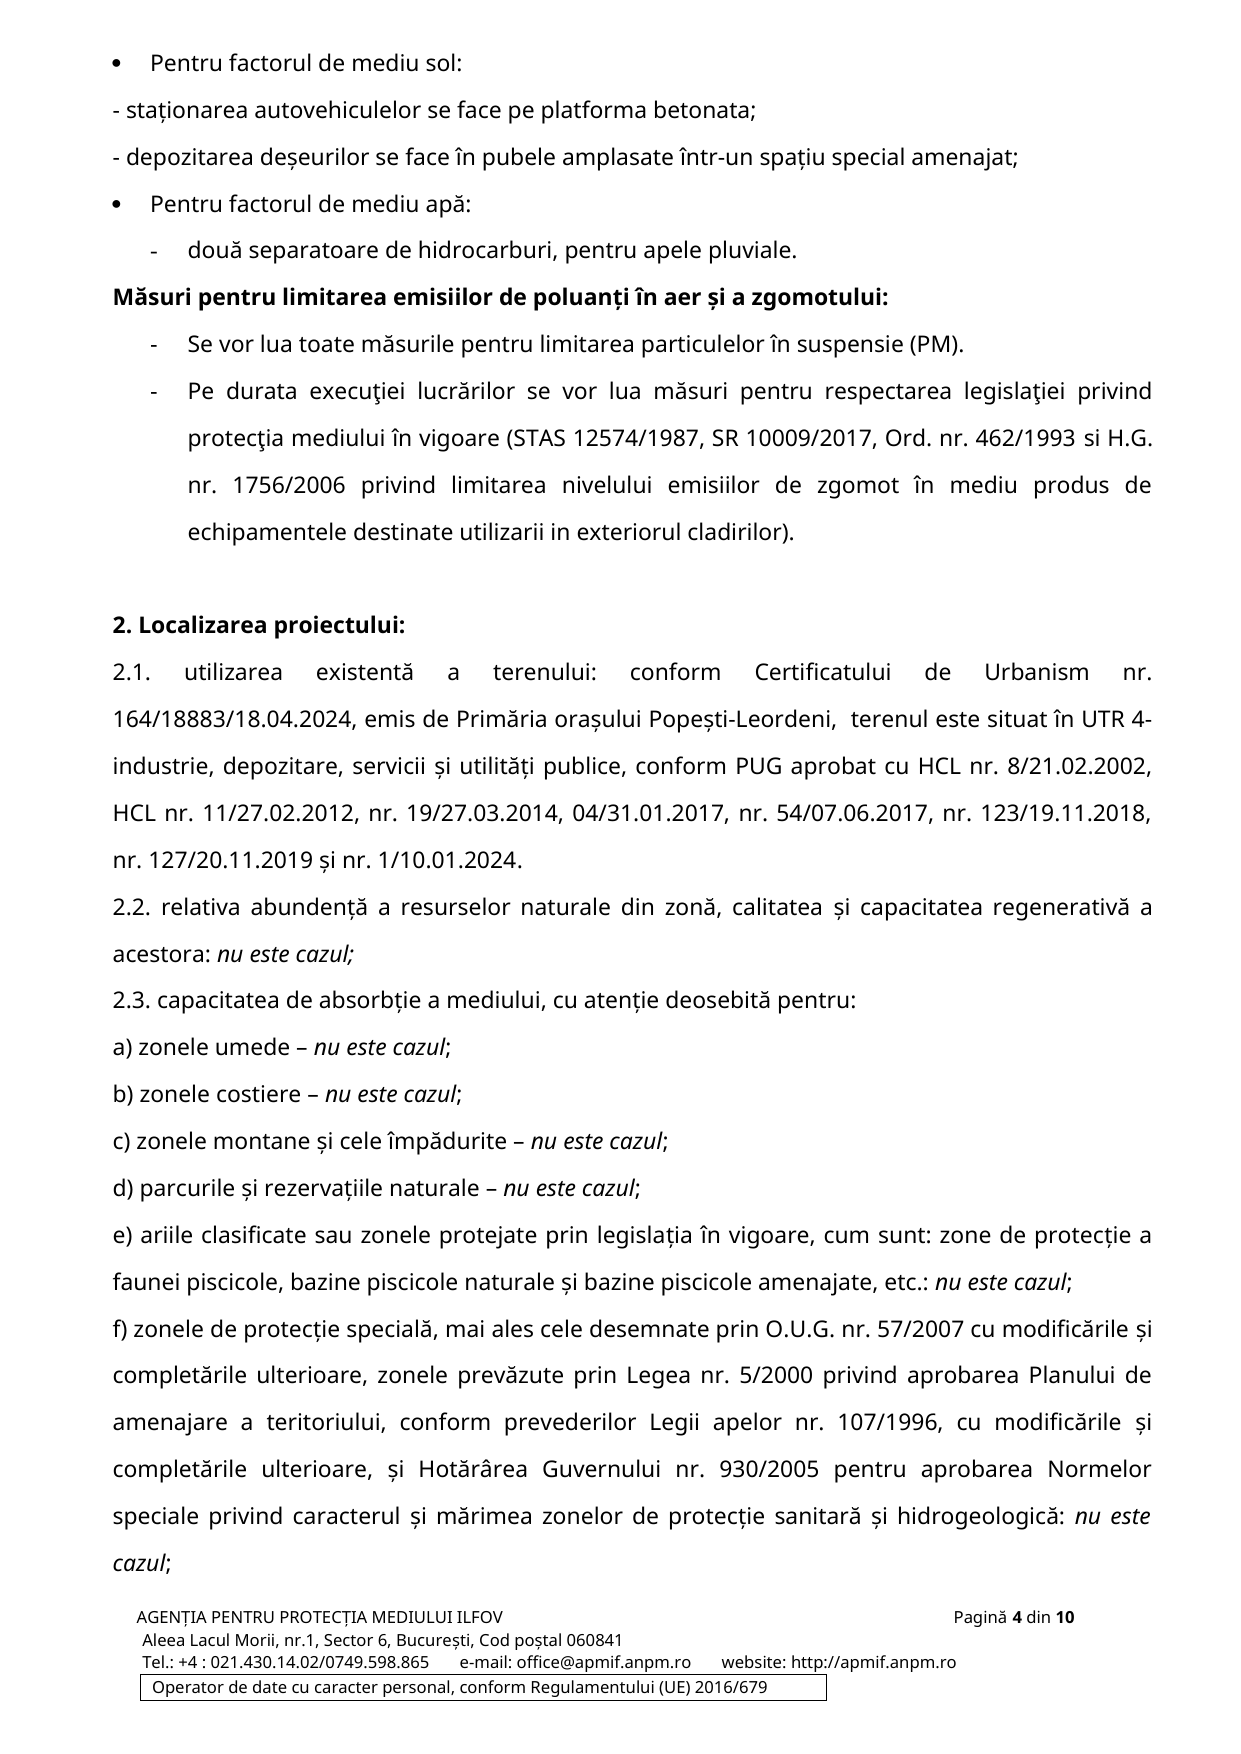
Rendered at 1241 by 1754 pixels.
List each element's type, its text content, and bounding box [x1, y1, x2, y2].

text Măsuri pentru limitarea emisiilor de poluanți în aer și a zgomotului: [112, 281, 1153, 312]
list Pentru factorul de mediu apă: [112, 187, 1153, 219]
text d) parcurile şi rezervaţiile naturale – nu este cazul; [112, 1172, 1153, 1203]
text - staționarea autovehiculelor se face pe platforma betonata; [112, 94, 1153, 125]
list Pentru factorul de mediu sol: [112, 47, 1153, 78]
text 2.1. utilizarea existentă a terenului: conform Certificatului de Urbanism nr. 164/18883/18.04.2024, emis de Primăria orașului Popești-Leordeni, terenul este situat în UTR 4-industrie, depozitare, servicii și utilități publice, conform PUG aprobat cu HCL nr. 8/21.02.2002, HCL nr. 11/27.02.2012, nr. 19/27.03.2014, 04/31.01.2017, nr. 54/07.06.2017, nr. 123/19.11.2018, nr. 127/20.11.2019 și nr. 1/10.01.2024. [112, 656, 1153, 875]
text 2.3. capacitatea de absorbţie a mediului, cu atenţie deosebită pentru: [112, 984, 1153, 1016]
text 2. Localizarea proiectului: [112, 609, 1153, 641]
text b) zonele costiere – nu este cazul; [112, 1078, 1153, 1109]
list Se vor lua toate măsurile pentru limitarea particulelor în suspensie (PM). [150, 328, 1153, 359]
text 2.2. relativa abundenţă a resurselor naturale din zonă, calitatea şi capacitatea regenerativă a acestora: nu este cazul; [112, 891, 1153, 969]
text e) ariile clasificate sau zonele protejate prin legislaţia în vigoare, cum sunt: zone de protecţie a faunei piscicole, bazine piscicole naturale şi bazine piscicole amenajate, etc.: nu este cazul; [112, 1219, 1153, 1297]
text c) zonele montane şi cele împădurite – nu este cazul; [112, 1125, 1153, 1156]
list două separatoare de hidrocarburi, pentru apele pluviale. [150, 234, 1153, 266]
text - depozitarea deșeurilor se face în pubele amplasate într-un spațiu special amenajat; [112, 141, 1153, 172]
text a) zonele umede – nu este cazul; [112, 1031, 1153, 1062]
text f) zonele de protecţie specială, mai ales cele desemnate prin O.U.G. nr. 57/2007 cu modificările şi completările ulterioare, zonele prevăzute prin Legea nr. 5/2000 privind aprobarea Planului de amenajare a teritoriului, conform prevederilor Legii apelor nr. 107/1996, cu modificările şi completările ulterioare, şi Hotărârea Guvernului nr. 930/2005 pentru aprobarea Normelor speciale privind caracterul şi mărimea zonelor de protecţie sanitară şi hidrogeologică: nu este cazul; [112, 1312, 1153, 1578]
list Pe durata execuţiei lucrărilor se vor lua măsuri pentru respectarea legislaţiei privind protecţia mediului în vigoare (STAS 12574/1987, SR 10009/2017, Ord. nr. 462/1993 si H.G. nr. 1756/2006 privind limitarea nivelului emisiilor de zgomot în mediu produs de echipamentele destinate utilizarii in exteriorul cladirilor). [150, 375, 1153, 547]
